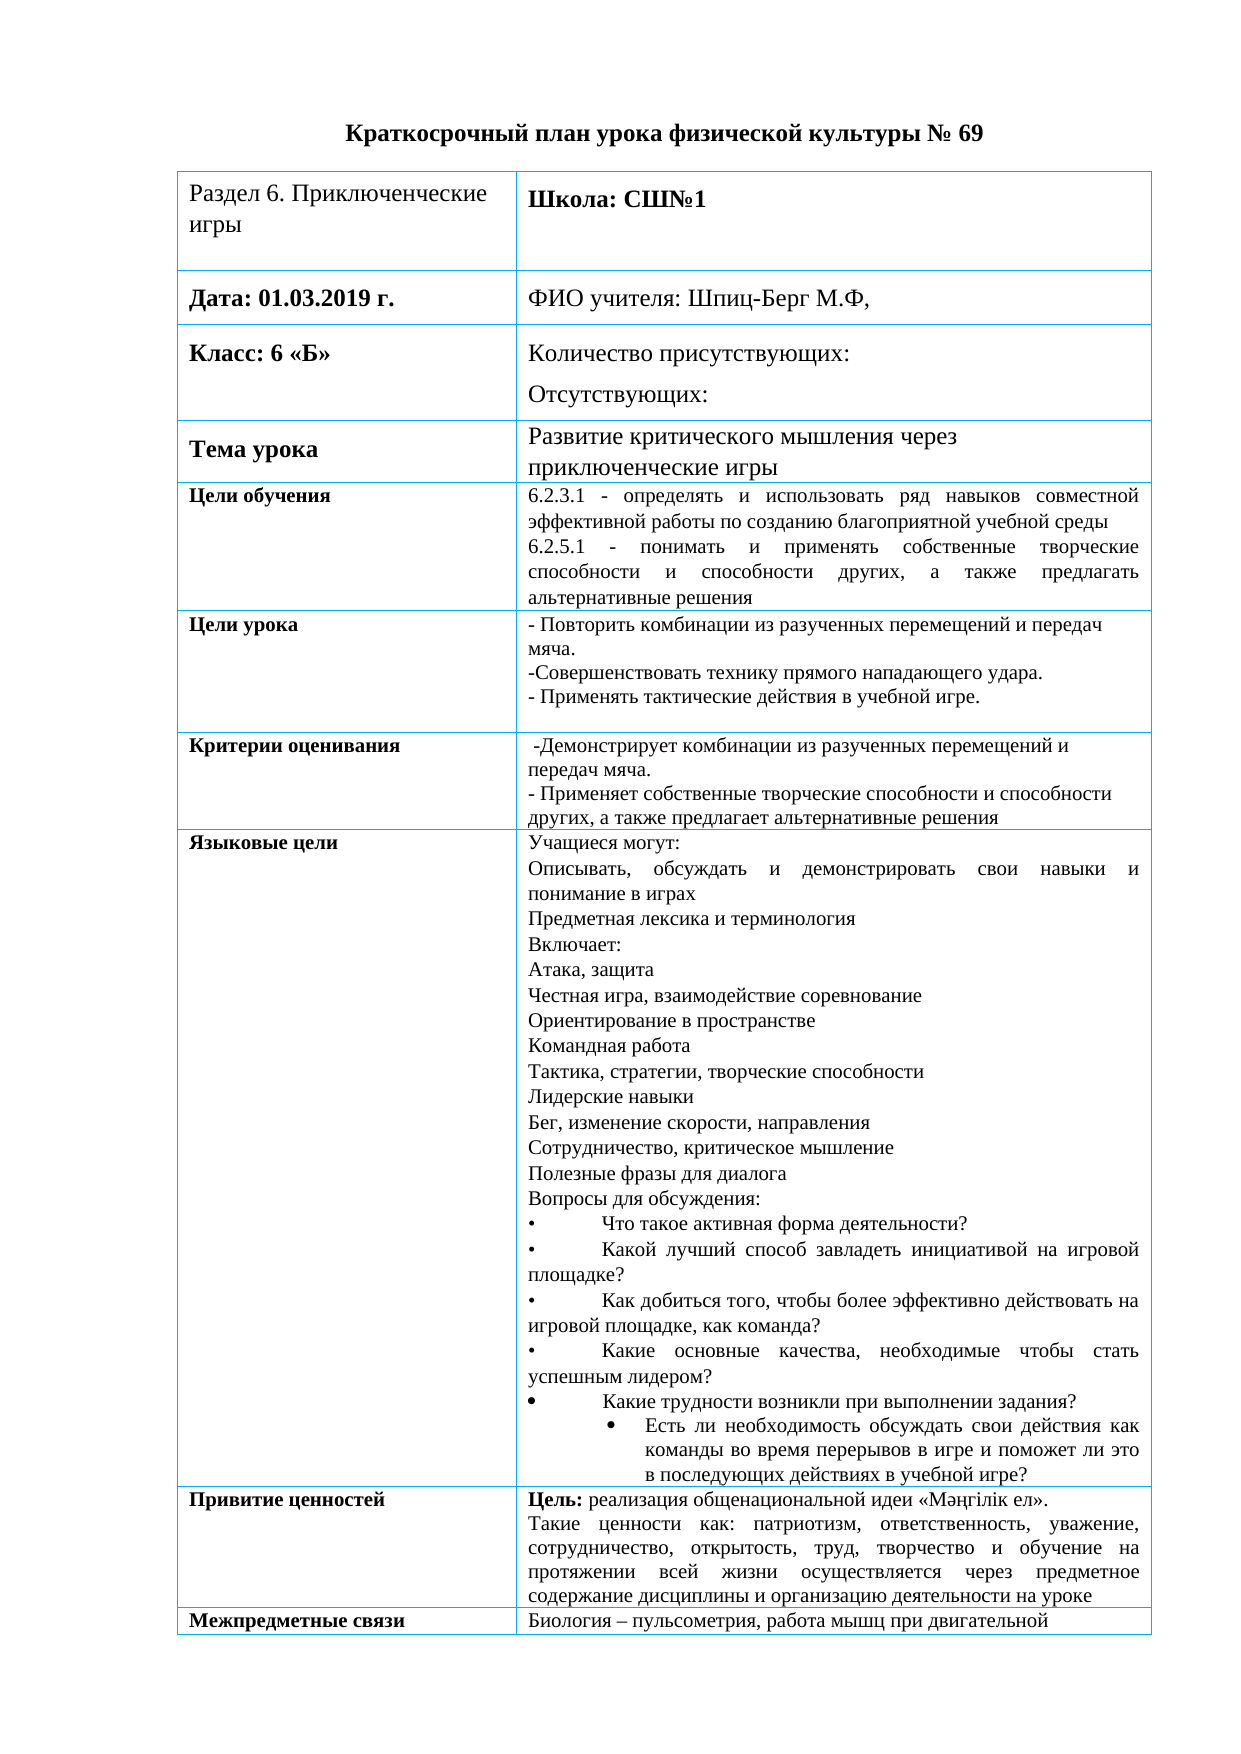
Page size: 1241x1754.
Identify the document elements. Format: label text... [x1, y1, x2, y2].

table_cell Дата: 01.03.2019 г. [178, 271, 516, 324]
table_cell -Демонстрирует комбинации из разученных перемещений и передач мяча. - Применяет собственные творческие способности и способности других, а также предлагает альтернативные решения [517, 733, 1151, 829]
text Краткосрочный план урока физической культуры № 69 [177, 118, 1152, 147]
table_cell Тема урока [178, 421, 516, 482]
table_cell Цели урока [178, 611, 516, 732]
table_cell Развитие критического мышления через приключенческие игры [517, 421, 1151, 482]
table_header Школа: СШ№1 [517, 172, 1151, 269]
table_cell Количество присутствующих: Отсутствующих: [517, 325, 1151, 420]
table_cell Цель: реализация общенациональной идеи «Мәңгілік ел». Такие ценности как: патриотизм, ответственность, уважение, сотрудничество, открытость, труд, творчество и обучение на протяжении всей жизни осуществляется через предметное содержание дисциплины и организацию деятельности на уроке [517, 1487, 1151, 1607]
table_header Раздел 6. Приключенческие игры [178, 172, 516, 269]
table_cell Учащиеся могут: Описывать, обсуждать и демонстрировать свои навыки и понимание в играх Предметная лексика и терминология Включает: Атака, защита Честная игра, взаимодействие соревнование Ориентирование в пространстве Командная работа Тактика, стратегии, творческие способности Лидерские навыки Бег, изменение скорости, направления Сотрудничество, критическое мышление Полезные фразы для диалога Вопросы для обсуждения: • Что такое активная форма деятельности? • Какой лучший способ завладеть инициативой на игровой площадке? • Как добиться того, чтобы более эффективно действовать на игровой площадке, как команда? • Какие основные качества, необходимые чтобы стать успешным лидером? Какие трудности возникли при выполнении задания? Есть ли необходимость обсуждать свои действия как команды во время перерывов в игре и поможет ли это в последующих действиях в учебной игре? [517, 830, 1151, 1486]
table_cell Языковые цели [178, 830, 516, 1486]
table_cell 6.2.3.1 - определять и использовать ряд навыков совместной эффективной работы по созданию благоприятной учебной среды 6.2.5.1 - понимать и применять собственные творческие способности и способности других, а также предлагать альтернативные решения [517, 483, 1151, 610]
table_cell ФИО учителя: Шпиц-Берг М.Ф, [517, 271, 1151, 324]
table_cell Критерии оценивания [178, 733, 516, 829]
table_cell - Повторить комбинации из разученных перемещений и передач мяча. -Совершенствовать технику прямого нападающего удара. - Применять тактические действия в учебной игре. [517, 611, 1151, 732]
table_cell Класс: 6 «Б» [178, 325, 516, 420]
table_cell Привитие ценностей [178, 1487, 516, 1607]
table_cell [517, 1608, 1151, 1633]
table_cell Цели обучения [178, 483, 516, 610]
table_cell Межпредметные связи [178, 1608, 516, 1633]
